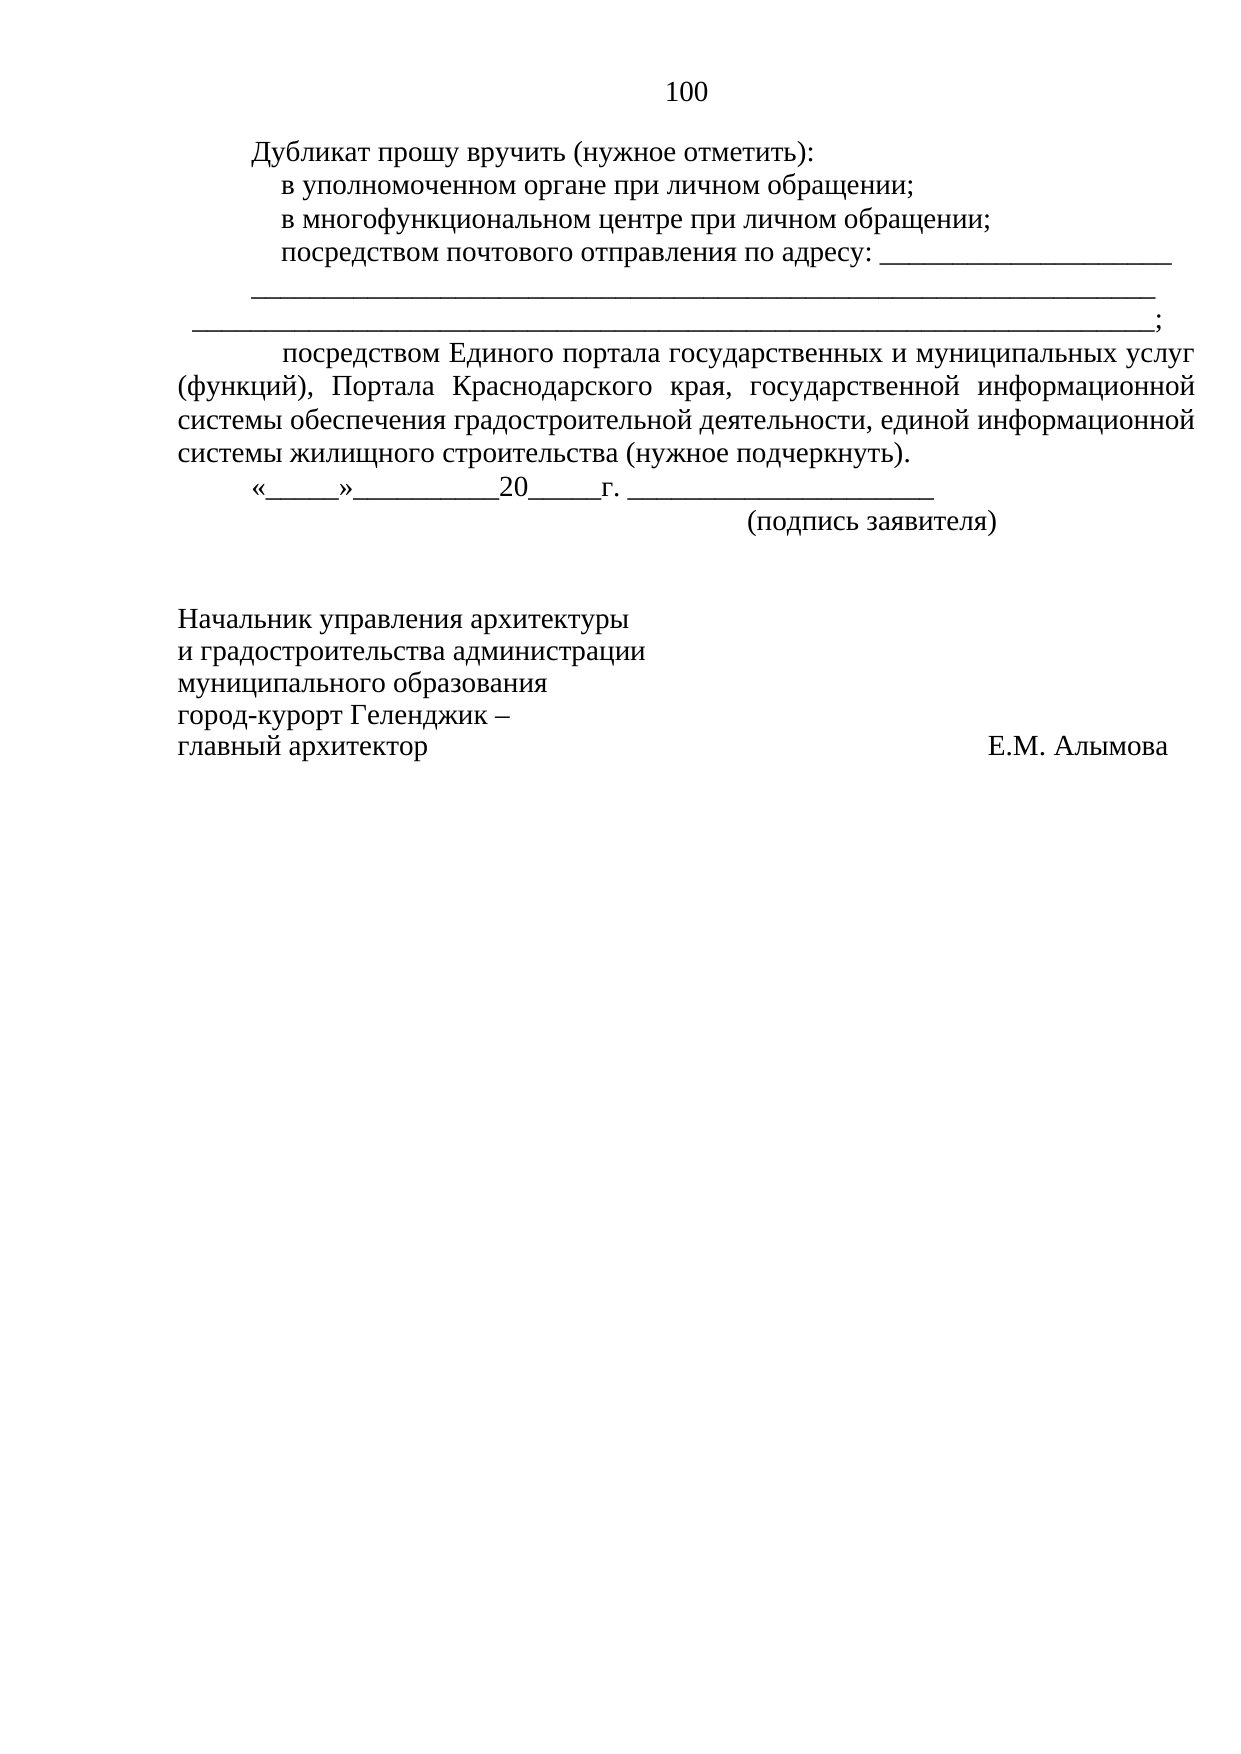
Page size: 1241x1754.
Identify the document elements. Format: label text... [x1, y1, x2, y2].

text «_____»__________20_____г. _____________________ [192, 469, 1196, 503]
text  в многофункциональном центре при личном обращении; [192, 201, 1196, 234]
text (подпись заявителя) [192, 503, 1196, 536]
text главный архитектор Е.М. Алымова [177, 730, 1196, 762]
text город-курорт Геленджик – [177, 699, 1196, 730]
text муниципального образования [177, 667, 1196, 699]
text  посредством Единого портала государственных и муниципальных услуг (функций), Портала Краснодарского края, государственной информационной системы обеспечения градостроительной деятельности, единой информационной системы жилищного строительства (нужное подчеркнуть). [177, 335, 1196, 469]
text  посредством почтового отправления по адресу: ____________________ [192, 234, 1196, 268]
text __________________________________________________________________; [192, 301, 1196, 335]
text и градостроительства администрации [177, 635, 1196, 667]
text  в уполномоченном органе при личном обращении; [192, 167, 1196, 201]
text Дубликат прошу вручить (нужное отметить): [192, 134, 1196, 167]
text ______________________________________________________________ [192, 268, 1196, 301]
text Начальник управления архитектуры [177, 603, 1196, 635]
